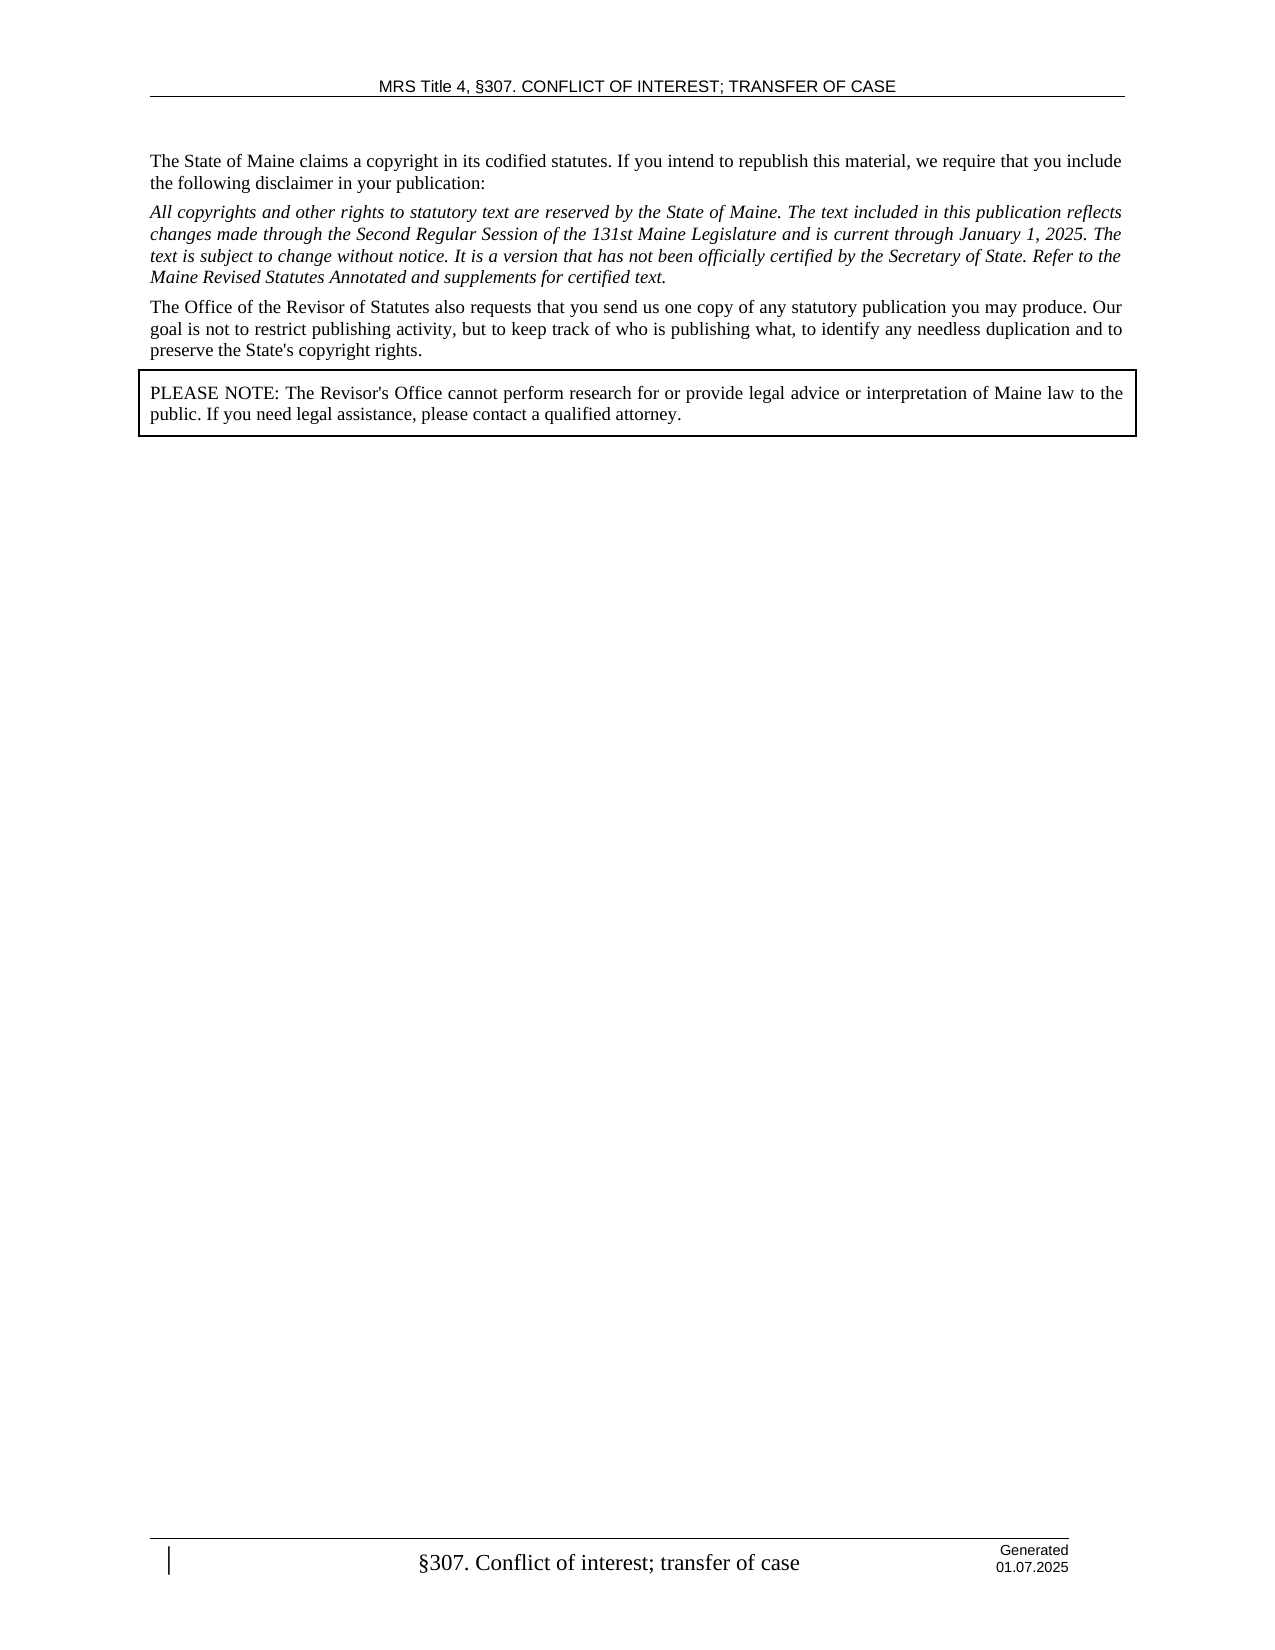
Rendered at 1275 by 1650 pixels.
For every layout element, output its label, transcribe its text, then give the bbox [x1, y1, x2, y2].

text The Office of the Revisor of Statutes also requests that you send us one copy of any statutory publication you may produce. Our goal is not to restrict publishing activity, but to keep track of who is publishing what, to identify any needless duplication and to preserve the State's copyright rights. [150, 296, 1125, 361]
text The State of Maine claims a copyright in its codified statutes. If you intend to republish this material, we require that you include the following disclaimer in your publication: [150, 150, 1125, 193]
text All copyrights and other rights to statutory text are reserved by the State of Maine. The text included in this publication reflects changes made through the Second Regular Session of the 131st Maine Legislature and is current through January 1, 2025 . The text is subject to change without notice. It is a version that has not been officially certified by the Secretary of State. Refer to the Maine Revised Statutes Annotated and supplements for certified text. [150, 201, 1125, 288]
text PLEASE NOTE: The Revisor's Office cannot perform research for or provide legal advice or interpretation of Maine law to the public. If you need legal assistance, please contact a qualified attorney. [140, 371, 1135, 435]
